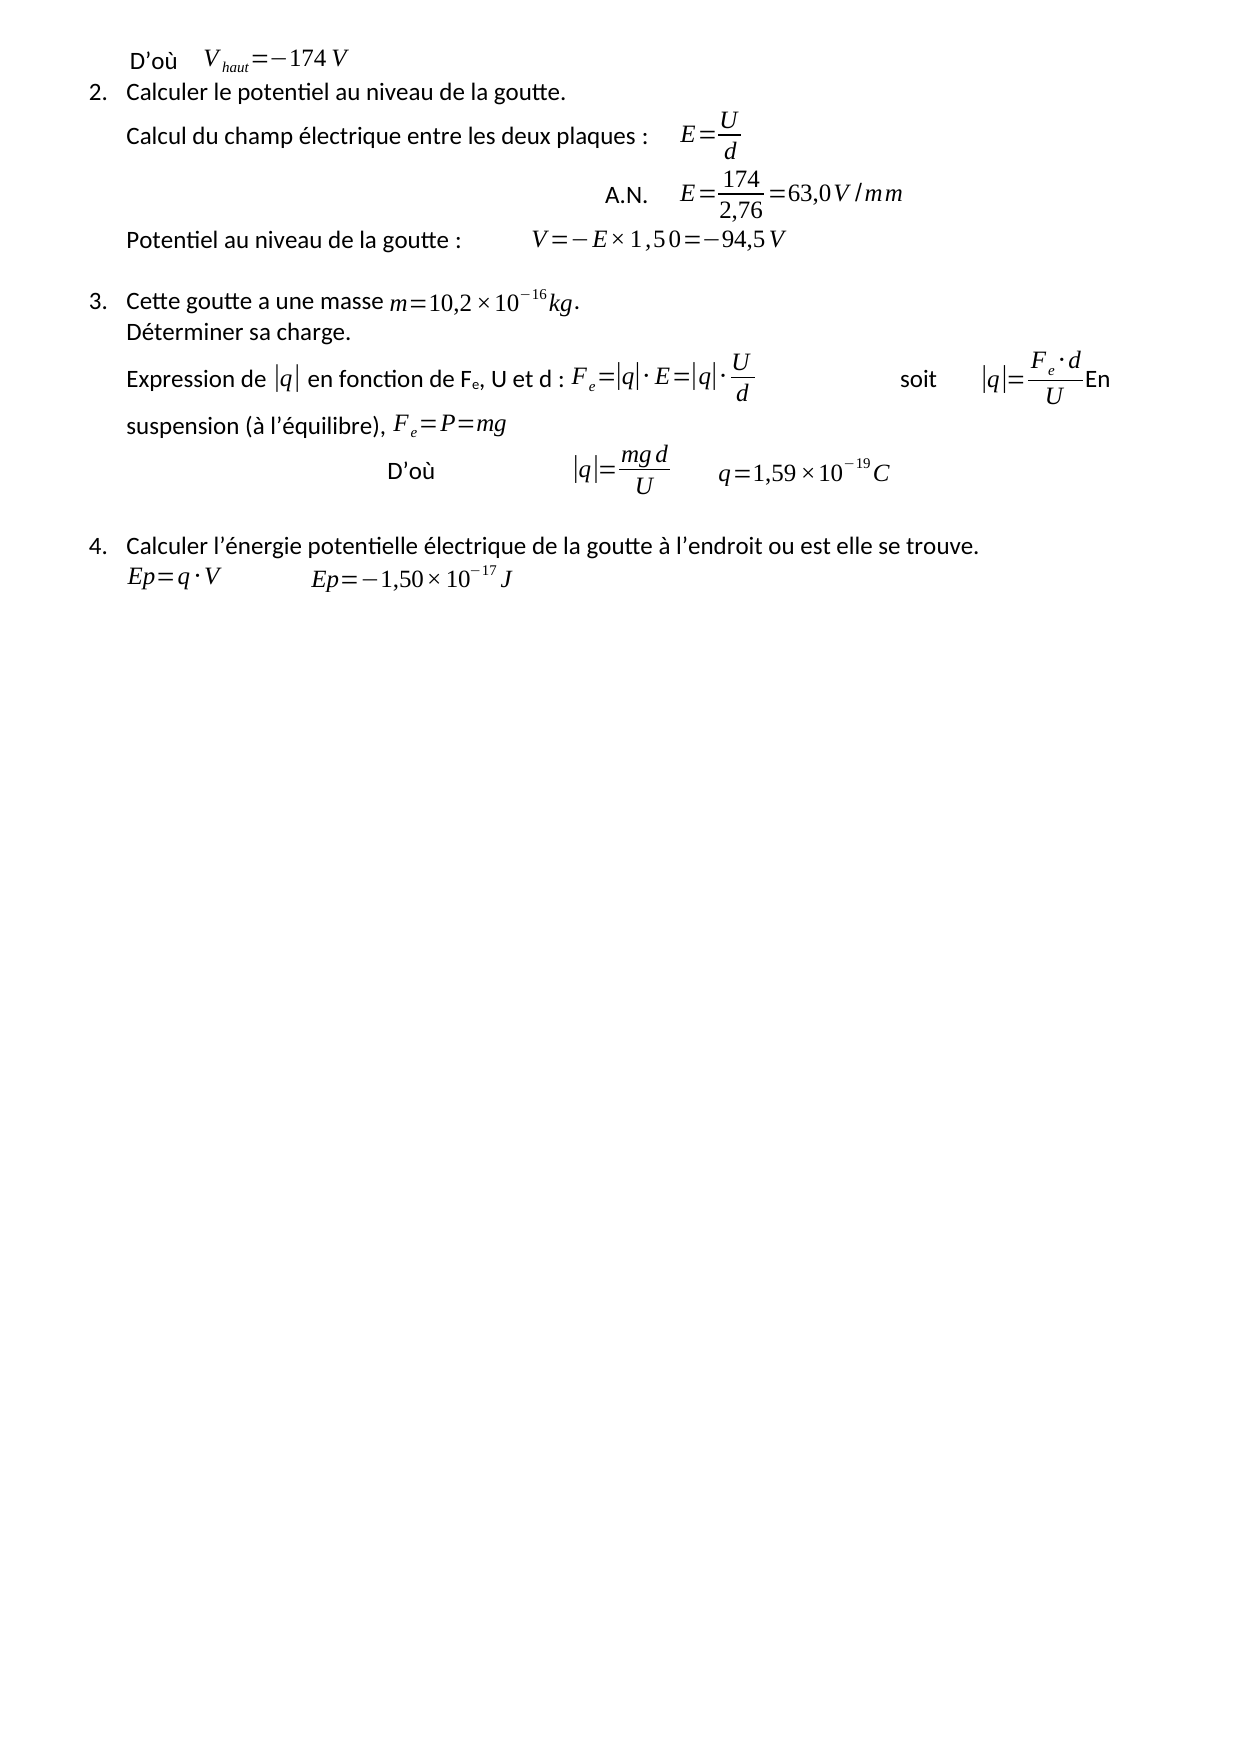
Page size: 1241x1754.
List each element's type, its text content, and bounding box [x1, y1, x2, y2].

subtitle D’où [126, 441, 1152, 530]
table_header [118, 44, 1194, 76]
subtitle Cette goutte a une masse . Déterminer sa charge. Expression de en fonction de Fe, U et d : soit En suspension (à l’équilibre), [89, 285, 1152, 441]
subtitle Calculer le potentiel au niveau de la goutte. Calcul du champ électrique entre les deux plaques : A.N. Potentiel au niveau de la goutte : [89, 76, 1152, 285]
subtitle Calculer l’énergie potentielle électrique de la goutte à l’endroit ou est elle se trouve. [89, 530, 1152, 592]
